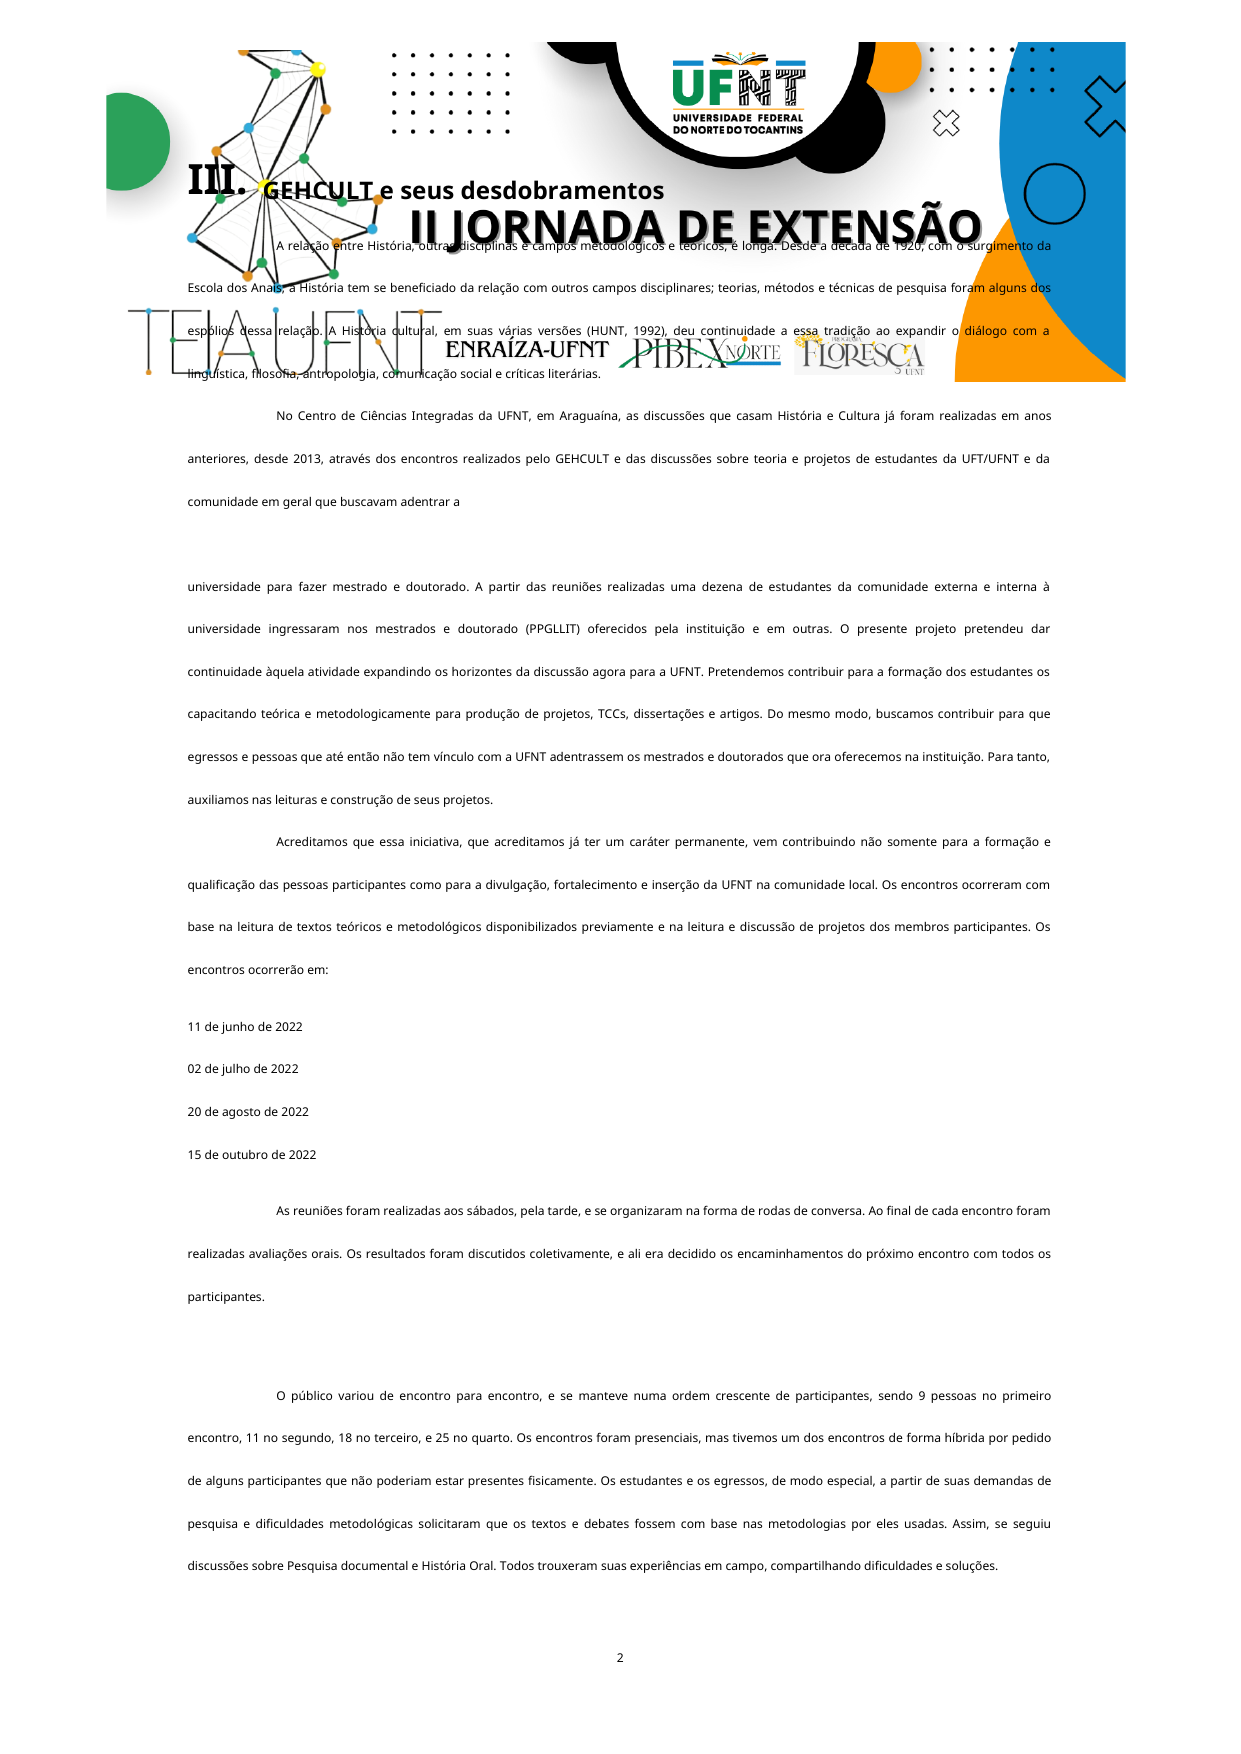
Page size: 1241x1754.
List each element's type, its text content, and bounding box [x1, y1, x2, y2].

text O público variou de encontro para encontro, e se manteve numa ordem crescente de participantes, sendo 9 pessoas no primeiro encontro, 11 no segundo, 18 no terceiro, e 25 no quarto. Os encontros foram presenciais, mas tivemos um dos encontros de forma híbrida por pedido de alguns participantes que não poderiam estar presentes fisicamente. Os estudantes e os egressos, de modo especial, a partir de suas demandas de pesquisa e dificuldades metodológicas solicitaram que os textos e debates fossem com base nas metodologias por eles usadas. Assim, se seguiu discussões sobre Pesquisa documental e História Oral. Todos trouxeram suas experiências em campo, compartilhando dificuldades e soluções. [187, 1376, 1053, 1574]
text As reuniões foram realizadas aos sábados, pela tarde, e se organizaram na forma de rodas de conversa. Ao final de cada encontro foram realizadas avaliações orais. Os resultados foram discutidos coletivamente, e ali era decidido os encaminhamentos do próximo encontro com todos os participantes. [187, 1191, 1053, 1305]
text 11 de junho de 2022 [187, 1006, 1053, 1035]
text Acreditamos que essa iniciativa, que acreditamos já ter um caráter permanente, vem contribuindo não somente para a formação e qualificação das pessoas participantes como para a divulgação, fortalecimento e inserção da UFNT na comunidade local. Os encontros ocorreram com base na leitura de textos teóricos e metodológicos disponibilizados previamente e na leitura e discussão de projetos dos membros participantes. Os encontros ocorrerão em: [187, 822, 1053, 978]
text A relação entre História, outras disciplinas e campos metodológicos e teóricos, é longa. Desde a década de 1920, com o surgimento da Escola dos Anais, a História tem se beneficiado da relação com outros campos disciplinares; teorias, métodos e técnicas de pesquisa foram alguns dos espólios dessa relação. A História cultural, em suas várias versões (HUNT, 1992), deu continuidade a essa tradição ao expandir o diálogo com a linguística, filosofia, antropologia, comunicação social e críticas literárias. [187, 226, 1053, 382]
list GEHCULT e seus desdobramentos [187, 150, 1053, 207]
picture [106, 42, 1017, 382]
text 20 de agosto de 2022 [187, 1092, 1053, 1120]
picture [1053, 312, 1126, 382]
text 02 de julho de 2022 [187, 1049, 1053, 1077]
text universidade para fazer mestrado e doutorado. A partir das reuniões realizadas uma dezena de estudantes da comunidade externa e interna à universidade ingressaram nos mestrados e doutorado (PPGLLIT) oferecidos pela instituição e em outras. O presente projeto pretendeu dar continuidade àquela atividade expandindo os horizontes da discussão agora para a UFNT. Pretendemos contribuir para a formação dos estudantes os capacitando teórica e metodologicamente para produção de projetos, TCCs, dissertações e artigos. Do mesmo modo, buscamos contribuir para que egressos e pessoas que até então não tem vínculo com a UFNT adentrassem os mestrados e doutorados que ora oferecemos na instituição. Para tanto, auxiliamos nas leituras e construção de seus projetos. [187, 566, 1053, 808]
text 15 de outubro de 2022 [187, 1134, 1053, 1163]
text No Centro de Ciências Integradas da UFNT, em Araguaína, as discussões que casam História e Cultura já foram realizadas em anos anteriores, desde 2013, através dos encontros realizados pelo GEHCULT e das discussões sobre teoria e projetos de estudantes da UFT/UFNT e da comunidade em geral que buscavam adentrar a [187, 396, 1053, 509]
